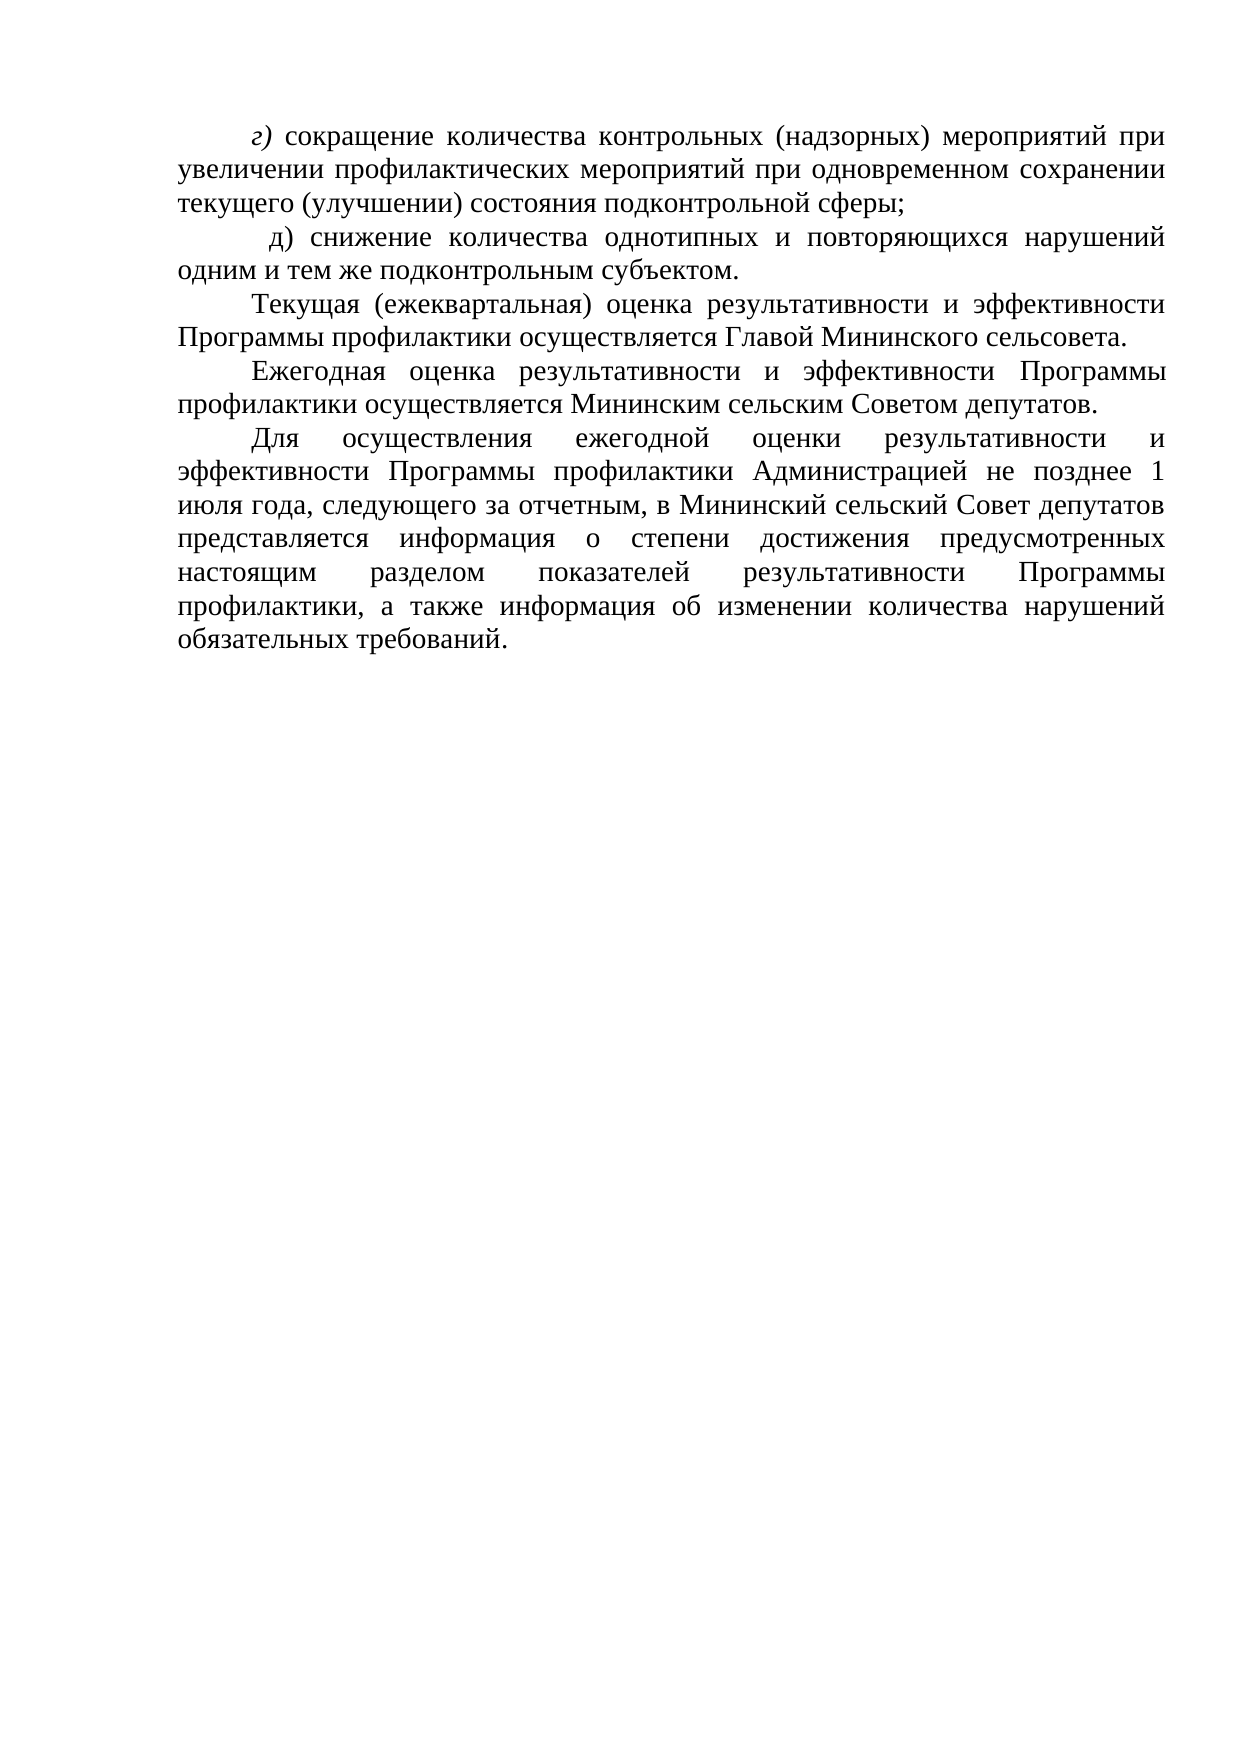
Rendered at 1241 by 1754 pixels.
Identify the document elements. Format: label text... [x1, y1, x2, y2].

text г) сокращение количества контрольных (надзорных) мероприятий при увеличении профилактических мероприятий при одновременном сохранении текущего (улучшении) состояния подконтрольной сферы; [177, 118, 1167, 219]
text д) снижение количества однотипных и повторяющихся нарушений одним и тем же подконтрольным субъектом. [177, 219, 1167, 286]
text Ежегодная оценка результативности и эффективности Программы профилактики осуществляется Мининским сельским Советом депутатов. [177, 353, 1167, 420]
text Текущая (ежеквартальная) оценка результативности и эффективности Программы профилактики осуществляется Главой Мининского сельсовета. [177, 286, 1167, 353]
text Для осуществления ежегодной оценки результативности и эффективности Программы профилактики Администрацией не позднее 1 июля года, следующего за отчетным, в Мининский сельский Совет депутатов представляется информация о степени достижения предусмотренных настоящим разделом показателей результативности Программы профилактики, а также информация об изменении количества нарушений обязательных требований. [177, 420, 1167, 655]
